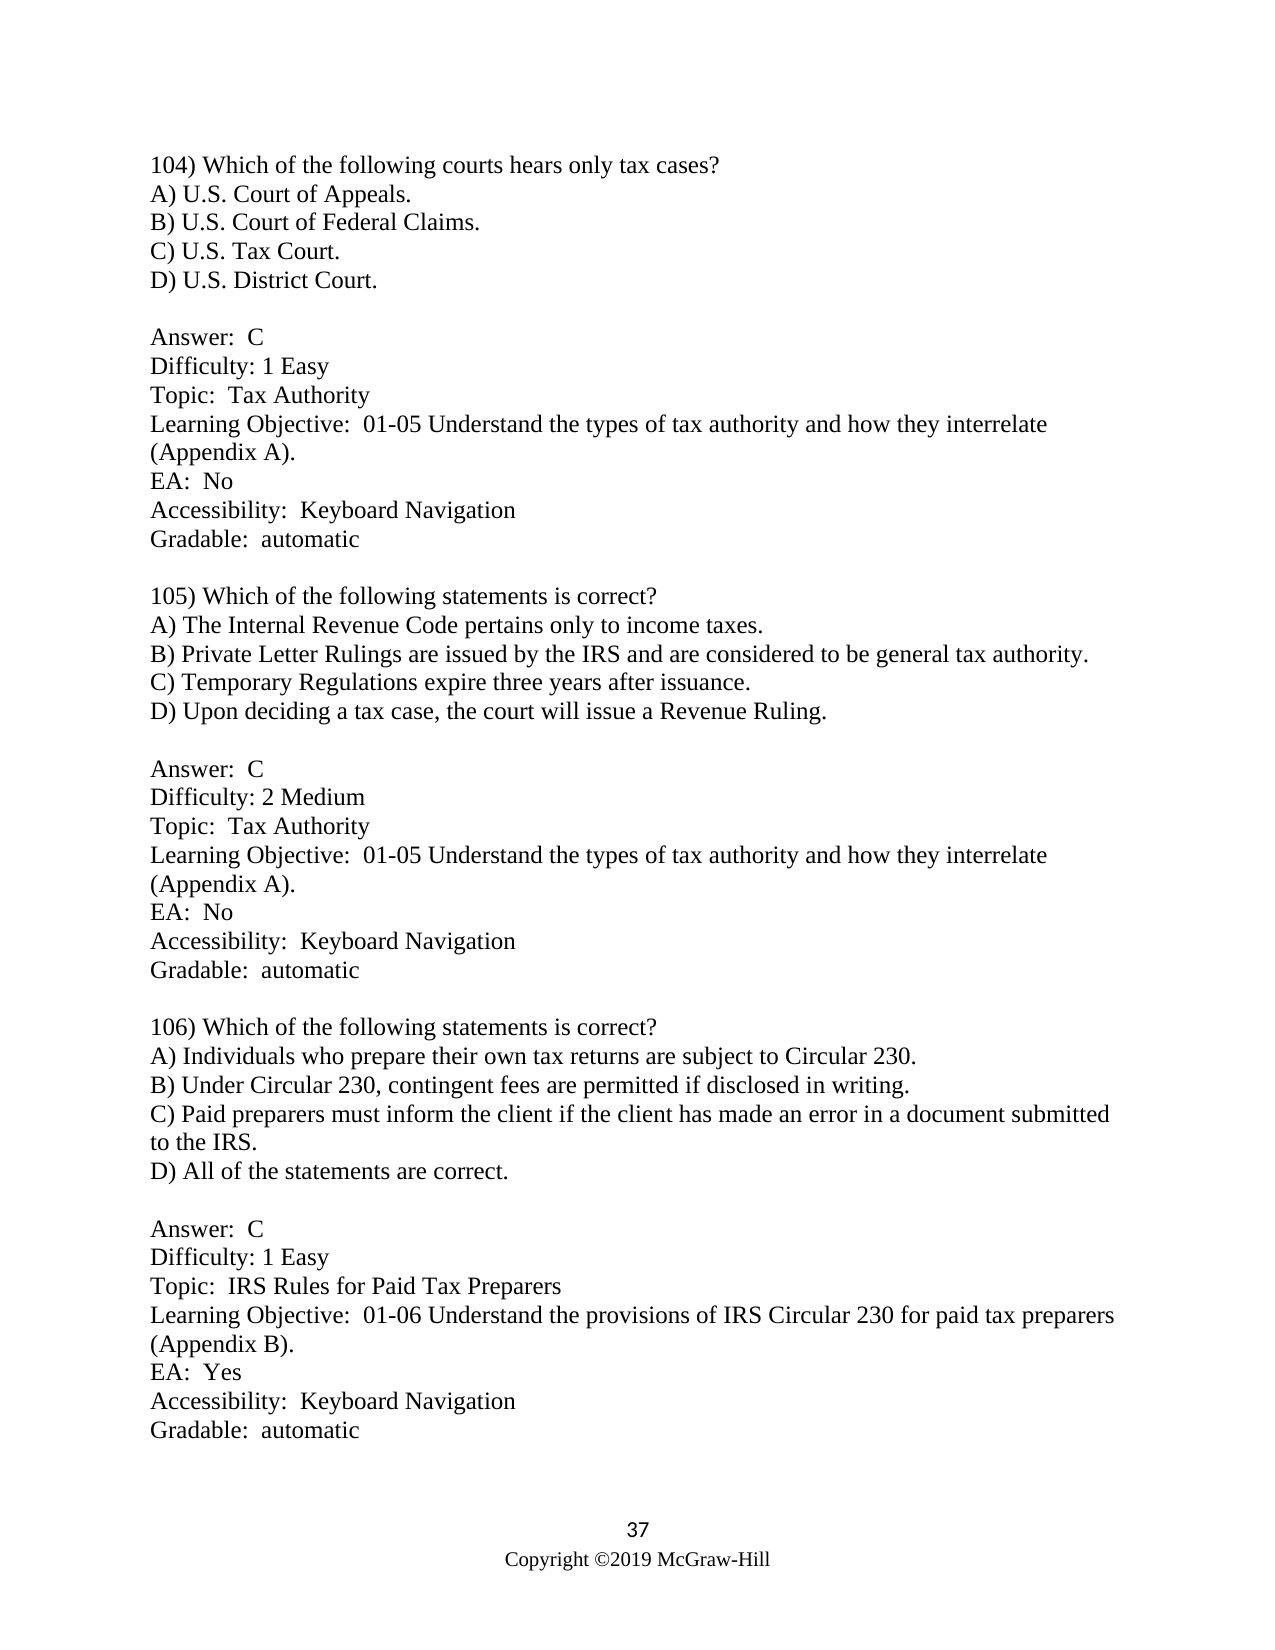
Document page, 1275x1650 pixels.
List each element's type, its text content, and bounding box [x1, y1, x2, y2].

text Answer: C [150, 322, 1125, 351]
text A) The Internal Revenue Code pertains only to income taxes. [150, 610, 1125, 639]
text Answer: C [150, 754, 1125, 782]
text Difficulty: 1 Easy [150, 1242, 1125, 1271]
text D) Upon deciding a tax case, the court will issue a Revenue Ruling. [150, 696, 1125, 725]
text Accessibility: Keyboard Navigation [150, 1386, 1125, 1415]
text Accessibility: Keyboard Navigation [150, 495, 1125, 524]
text B) Under Circular 230, contingent fees are permitted if disclosed in writing. [150, 1070, 1125, 1099]
text EA: No [150, 897, 1125, 926]
text Topic: Tax Authority [150, 811, 1125, 840]
text A) Individuals who prepare their own tax returns are subject to Circular 230. [150, 1041, 1125, 1070]
text Learning Objective: 01-05 Understand the types of tax authority and how they interrelate (Appendix A). [150, 840, 1125, 897]
text B) U.S. Court of Federal Claims. [150, 207, 1125, 236]
text Difficulty: 1 Easy [150, 351, 1125, 380]
text D) All of the statements are correct. [150, 1156, 1125, 1185]
text 104) Which of the following courts hears only tax cases? [150, 150, 1125, 179]
text Gradable: automatic [150, 1415, 1125, 1444]
text C) Temporary Regulations expire three years after issuance. [150, 667, 1125, 696]
text B) Private Letter Rulings are issued by the IRS and are considered to be general tax authority. [150, 639, 1125, 667]
text 105) Which of the following statements is correct? [150, 581, 1125, 610]
text A) U.S. Court of Appeals. [150, 179, 1125, 207]
text Answer: C [150, 1214, 1125, 1242]
text Topic: Tax Authority [150, 380, 1125, 409]
text D) U.S. District Court. [150, 265, 1125, 294]
text C) Paid preparers must inform the client if the client has made an error in a document submitted to the IRS. [150, 1099, 1125, 1156]
text 106) Which of the following statements is correct? [150, 1012, 1125, 1041]
text Learning Objective: 01-06 Understand the provisions of IRS Circular 230 for paid tax preparers (Appendix B). [150, 1300, 1125, 1357]
text Accessibility: Keyboard Navigation [150, 926, 1125, 955]
text EA: Yes [150, 1357, 1125, 1386]
text C) U.S. Tax Court. [150, 236, 1125, 265]
text Learning Objective: 01-05 Understand the types of tax authority and how they interrelate (Appendix A). [150, 409, 1125, 466]
text Gradable: automatic [150, 955, 1125, 984]
text Difficulty: 2 Medium [150, 782, 1125, 811]
text Topic: IRS Rules for Paid Tax Preparers [150, 1271, 1125, 1300]
text Gradable: automatic [150, 524, 1125, 552]
text EA: No [150, 466, 1125, 495]
